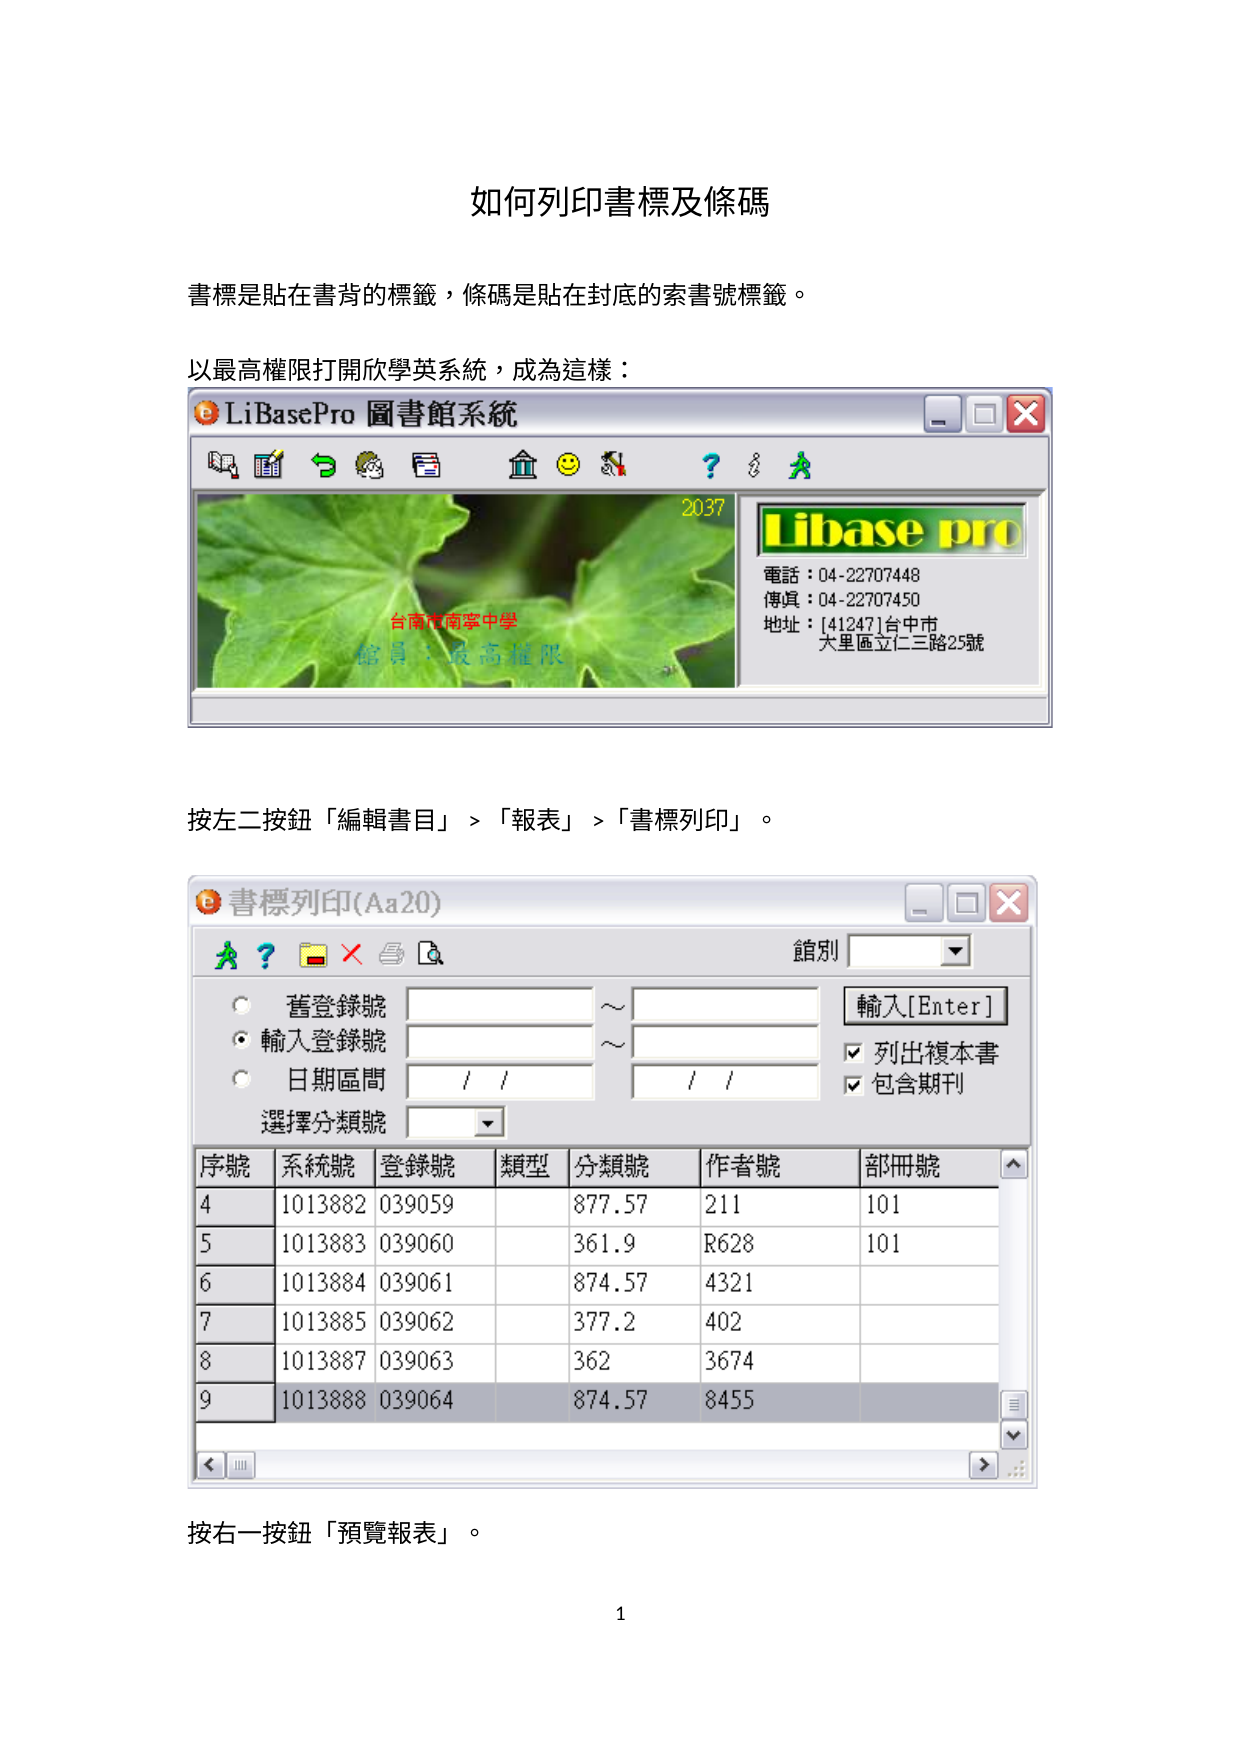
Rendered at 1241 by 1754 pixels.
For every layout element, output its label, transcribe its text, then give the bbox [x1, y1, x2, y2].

text 如何列印書標及條碼 [187, 162, 1053, 237]
text 以最高權限打開欣學英系統，成為這樣： [187, 350, 1053, 387]
text 按右一按鈕「預覽報表」。 [187, 1512, 1053, 1550]
text 書標是貼在書背的標籤，條碼是貼在封底的索書號標籤。 [187, 275, 1053, 312]
picture [187, 875, 1038, 1489]
picture [187, 387, 1053, 728]
text 按左二按鈕「編輯書目」 > 「報表」 >「書標列印」。 [187, 800, 1053, 837]
